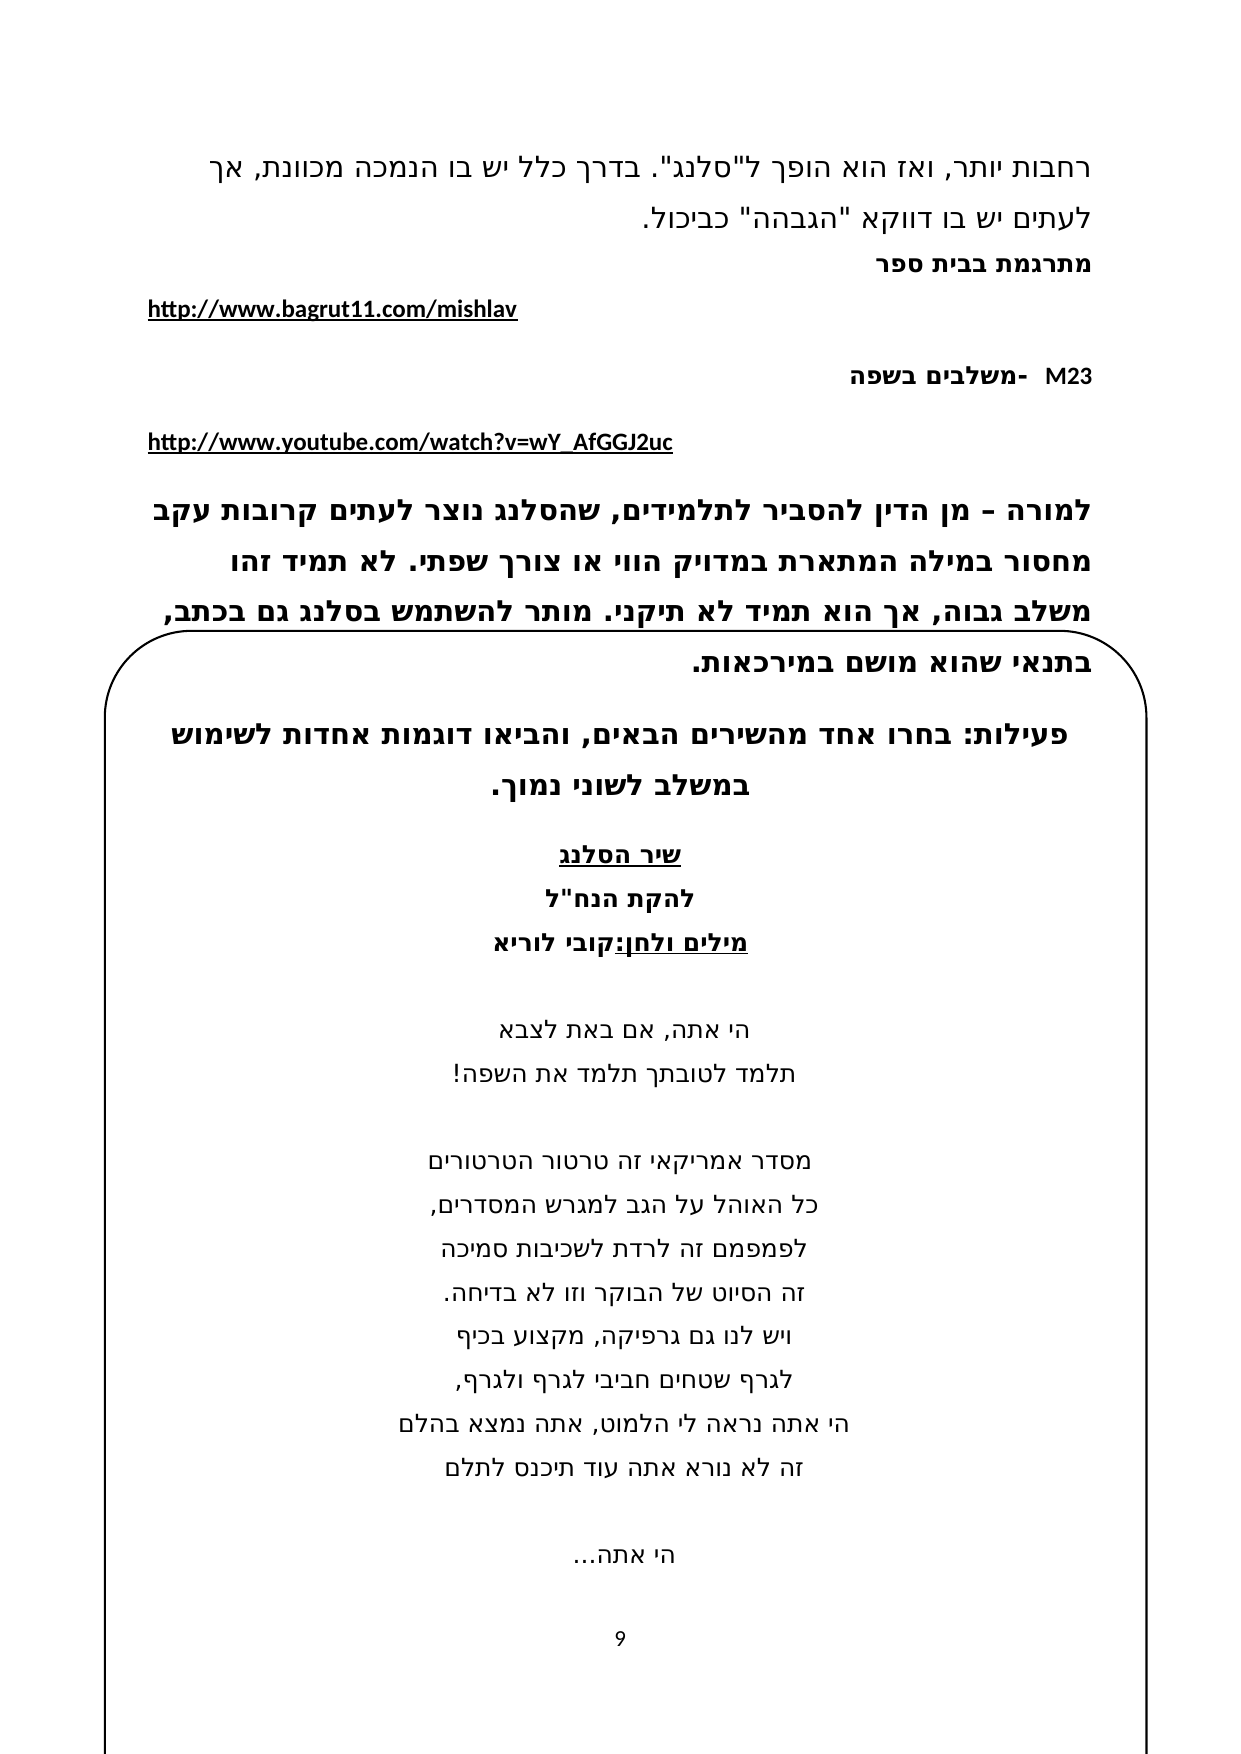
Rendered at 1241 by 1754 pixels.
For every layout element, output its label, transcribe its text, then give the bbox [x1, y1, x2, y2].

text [148, 150, 1092, 279]
text פעילות: בחרו אחד מהשירים הבאים, והביאו דוגמות אחדות לשימוש במשלב לשוני נמוך. [148, 717, 1092, 802]
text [148, 840, 1092, 1569]
text M23 -משלבים בשפה [148, 360, 1092, 390]
text למורה – מן הדין להסביר לתלמידים, שהסלנג נוצר לעתים קרובות עקב מחסור במילה המתארת במדויק הווי או צורך שפתי. לא תמיד זהו משלב גבוה, אך הוא תמיד לא תיקני. מותר להשתמש בסלנג גם בכתב, בתנאי שהוא מושם במירכאות. [148, 632, 1092, 680]
text http://www.youtube.com/watch?v=wY_AfGGJ2uc [148, 426, 1092, 457]
text http://www.bagrut11.com/mishlav [148, 293, 1092, 324]
text למורה – מן הדין להסביר לתלמידים, שהסלנג נוצר לעתים קרובות עקב מחסור במילה המתארת במדויק הווי או צורך שפתי. לא תמיד זהו משלב גבוה, אך הוא תמיד לא תיקני. מותר להשתמש בסלנג גם בכתב, בתנאי שהוא מושם במירכאות. [148, 493, 1092, 640]
